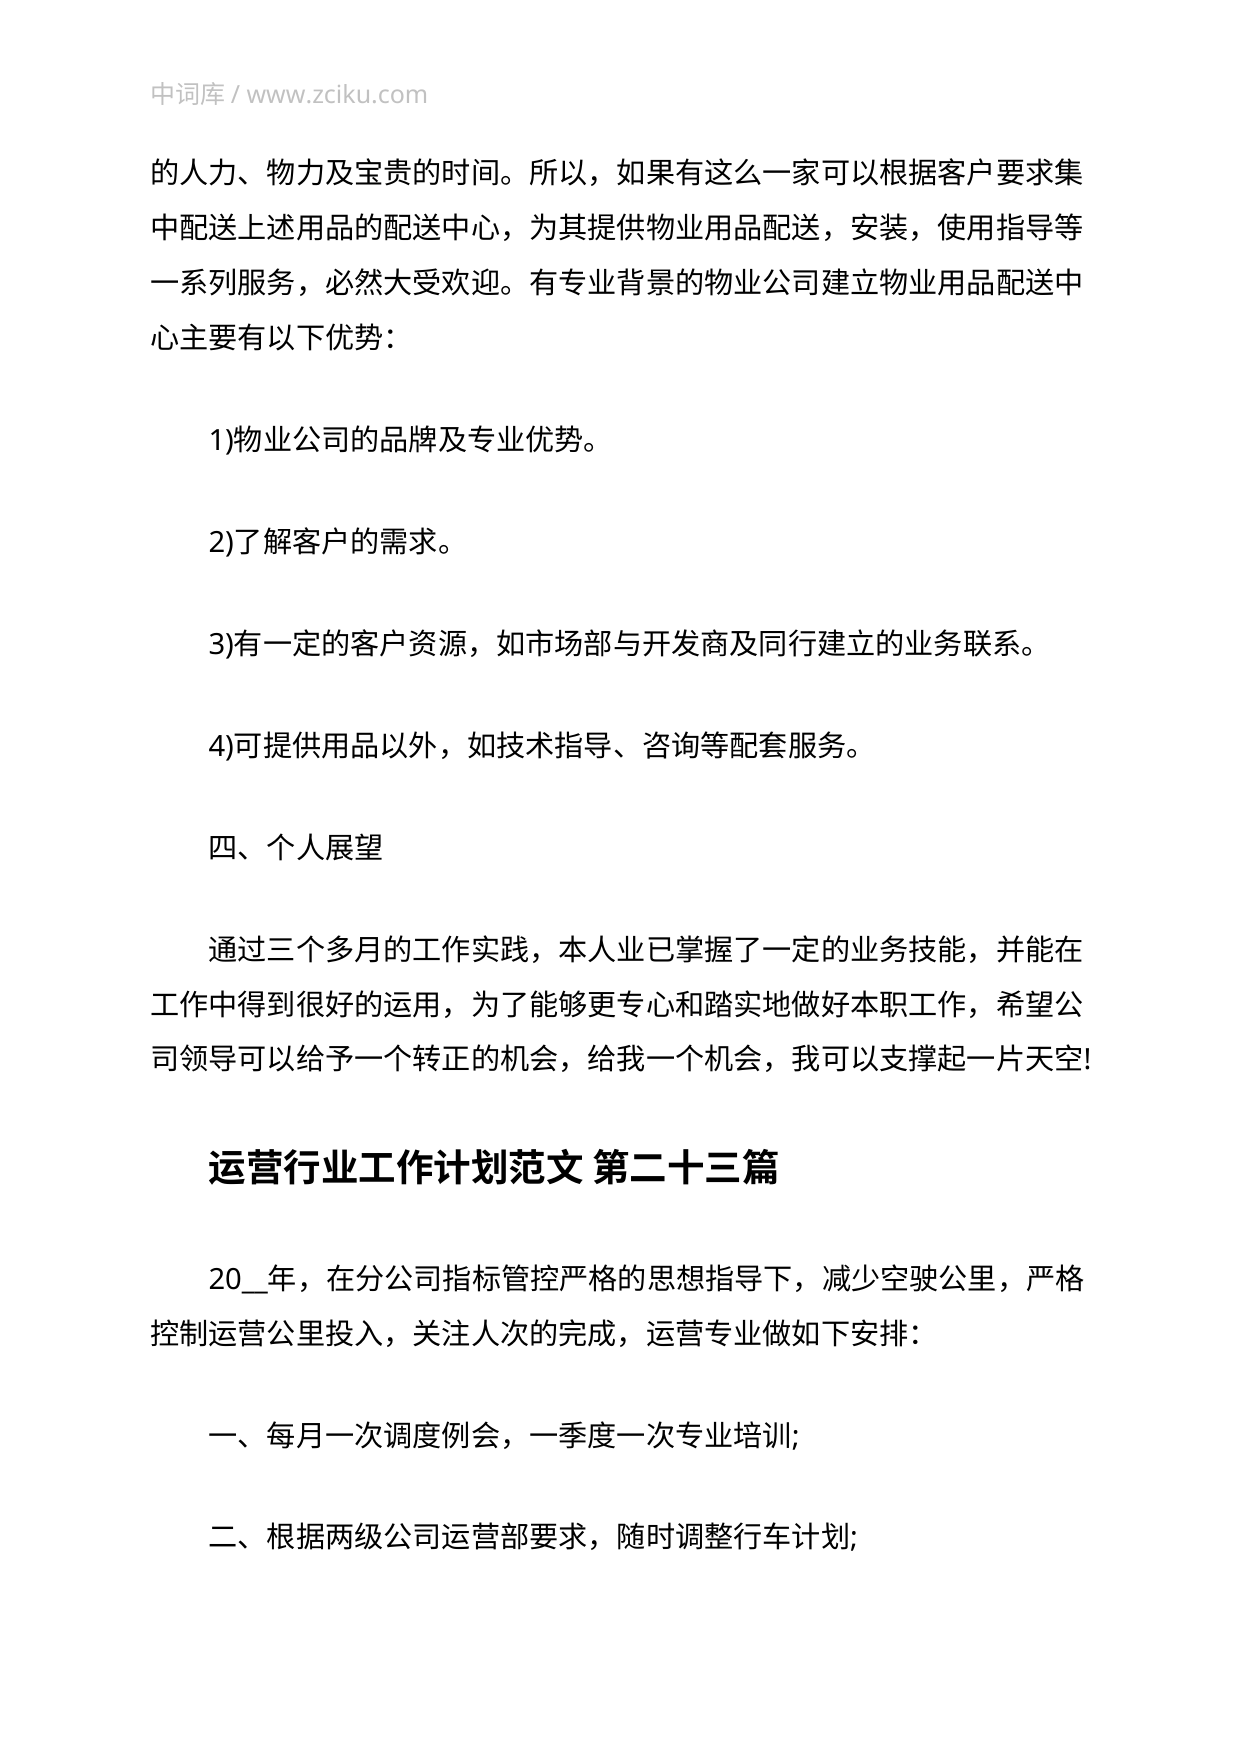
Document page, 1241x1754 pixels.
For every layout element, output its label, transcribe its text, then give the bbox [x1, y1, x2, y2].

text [150, 150, 1090, 357]
text 一、每月一次调度例会，一季度一次专业培训; [150, 1412, 1090, 1454]
text 通过三个多月的工作实践，本人业已掌握了一定的业务技能，并能在工作中得到很好的运用，为了能够更专心和踏实地做好本职工作，希望公司领导可以给予一个转正的机会，给我一个机会，我可以支撑起一片天空! [150, 926, 1090, 1078]
text 4)可提供用品以外，如技术指导、咨询等配套服务。 [150, 722, 1090, 765]
text 运营行业工作计划范文 第二十三篇 [150, 1138, 1090, 1192]
text 20__年，在分公司指标管控严格的思想指导下，减少空驶公里，严格控制运营公里投入，关注人次的完成，运营专业做如下安排： [150, 1255, 1090, 1353]
text 2)了解客户的需求。 [150, 518, 1090, 561]
text 四、个人展望 [150, 824, 1090, 867]
text 二、根据两级公司运营部要求，随时调整行车计划; [150, 1514, 1090, 1556]
text 3)有一定的客户资源，如市场部与开发商及同行建立的业务联系。 [150, 620, 1090, 663]
text 1)物业公司的品牌及专业优势。 [150, 416, 1090, 459]
